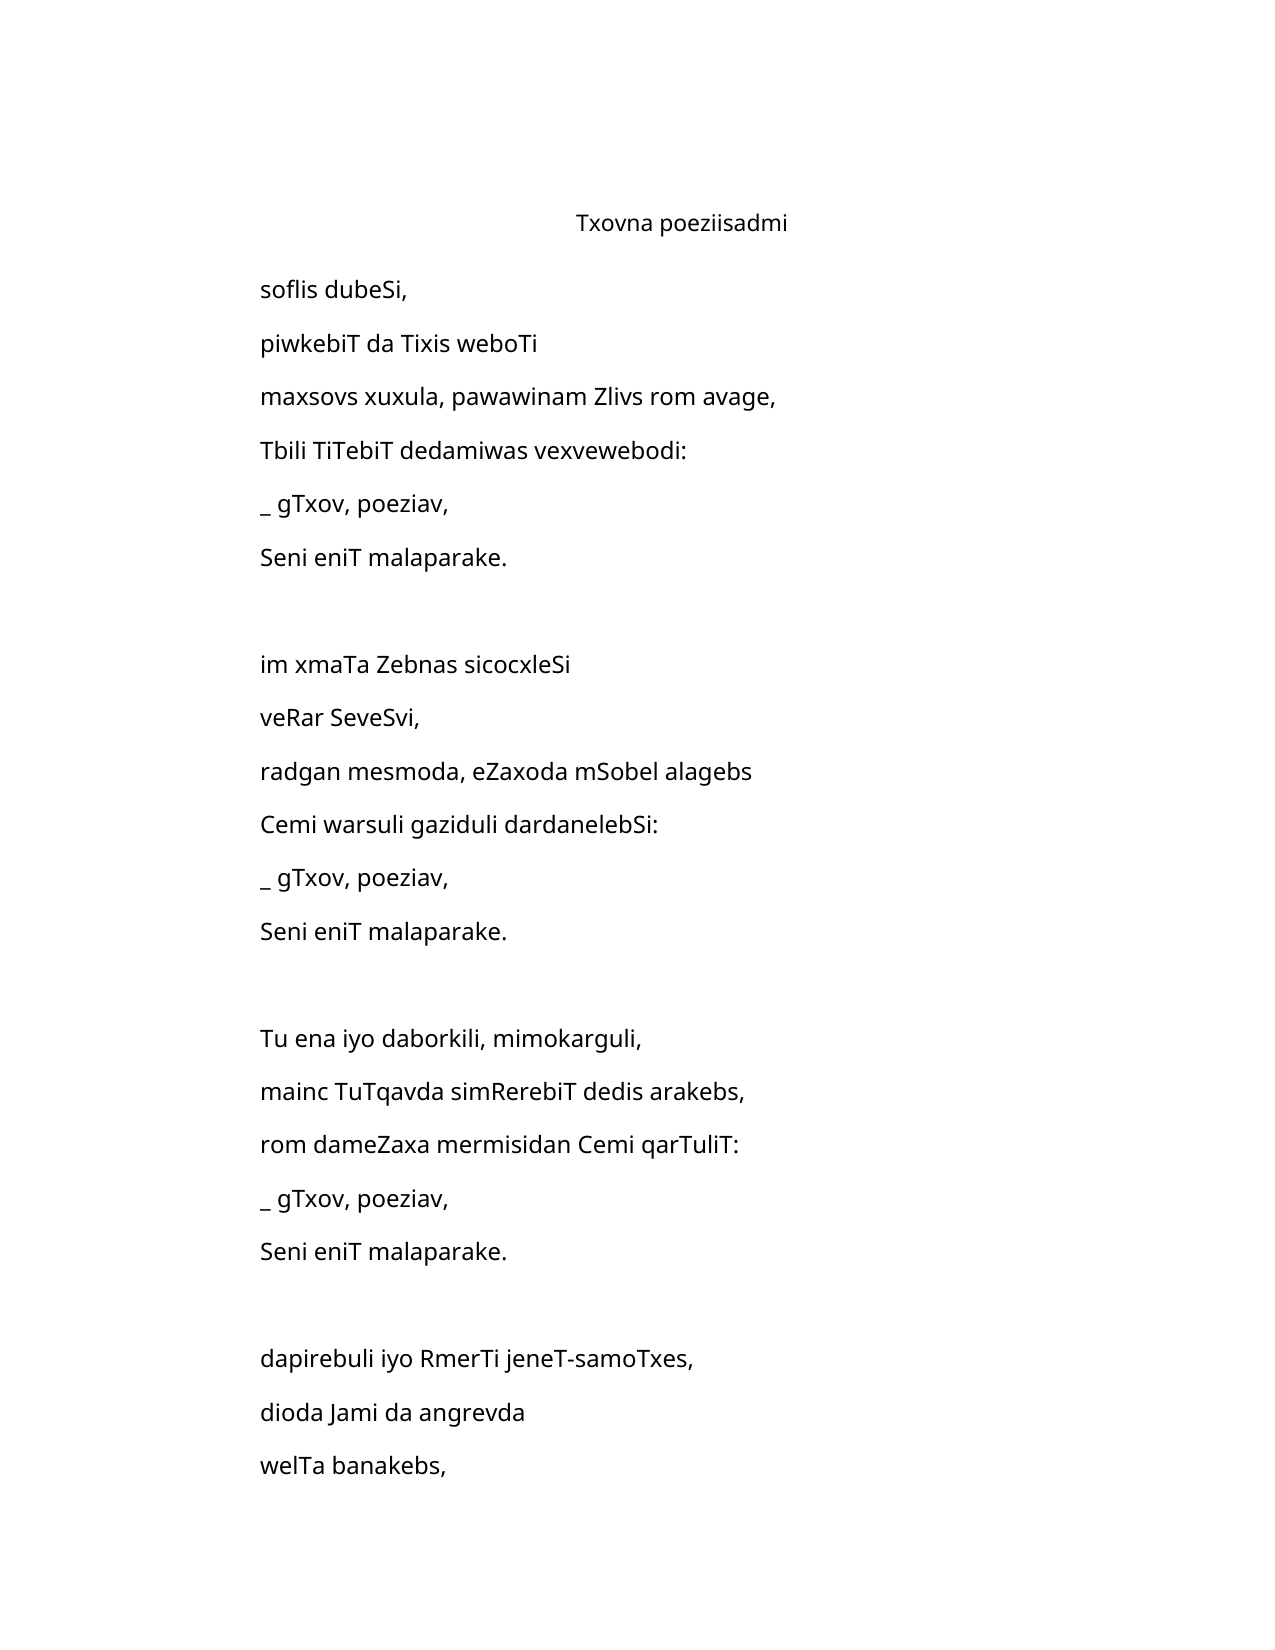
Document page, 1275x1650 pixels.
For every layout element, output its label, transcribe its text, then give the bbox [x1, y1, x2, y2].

text radgan mesmoda, eZaxoda mSobel alagebs [260, 754, 1186, 787]
text im xmaTa Zebnas sicocxleSi [260, 647, 1186, 680]
text Seni eniT malaparake. [260, 914, 1186, 947]
text soflis dubeSi, [260, 273, 1186, 306]
text _ gTxov, poeziav, [260, 1182, 1186, 1214]
text Seni eniT malaparake. [260, 1235, 1186, 1268]
text piwkebiT da Tixis weboTi [260, 327, 1186, 359]
text dioda Jami da angrevda [260, 1396, 1186, 1428]
text mainc TuTqavda simRerebiT dedis arakebs, [260, 1075, 1186, 1107]
text dapirebuli iyo RmerTi jeneT-samoTxes, [260, 1342, 1186, 1375]
text Cemi warsuli gaziduli dardanelebSi: [260, 808, 1186, 840]
text Seni eniT malaparake. [260, 541, 1186, 573]
text veRar SeveSvi, [260, 701, 1186, 733]
text rom dameZaxa mermisidan Cemi qarTuliT: [260, 1128, 1186, 1161]
text Tbili TiTebiT dedamiwas vexvewebodi: [260, 434, 1186, 466]
text _ gTxov, poeziav, [260, 487, 1186, 520]
text Txovna poeziisadmi [177, 207, 1186, 238]
text welTa banakebs, [260, 1449, 1186, 1482]
text maxsovs xuxula, pawawinam Zlivs rom avage, [260, 380, 1186, 413]
text Tu ena iyo daborkili, mimokarguli, [260, 1021, 1186, 1054]
text _ gTxov, poeziav, [260, 861, 1186, 894]
